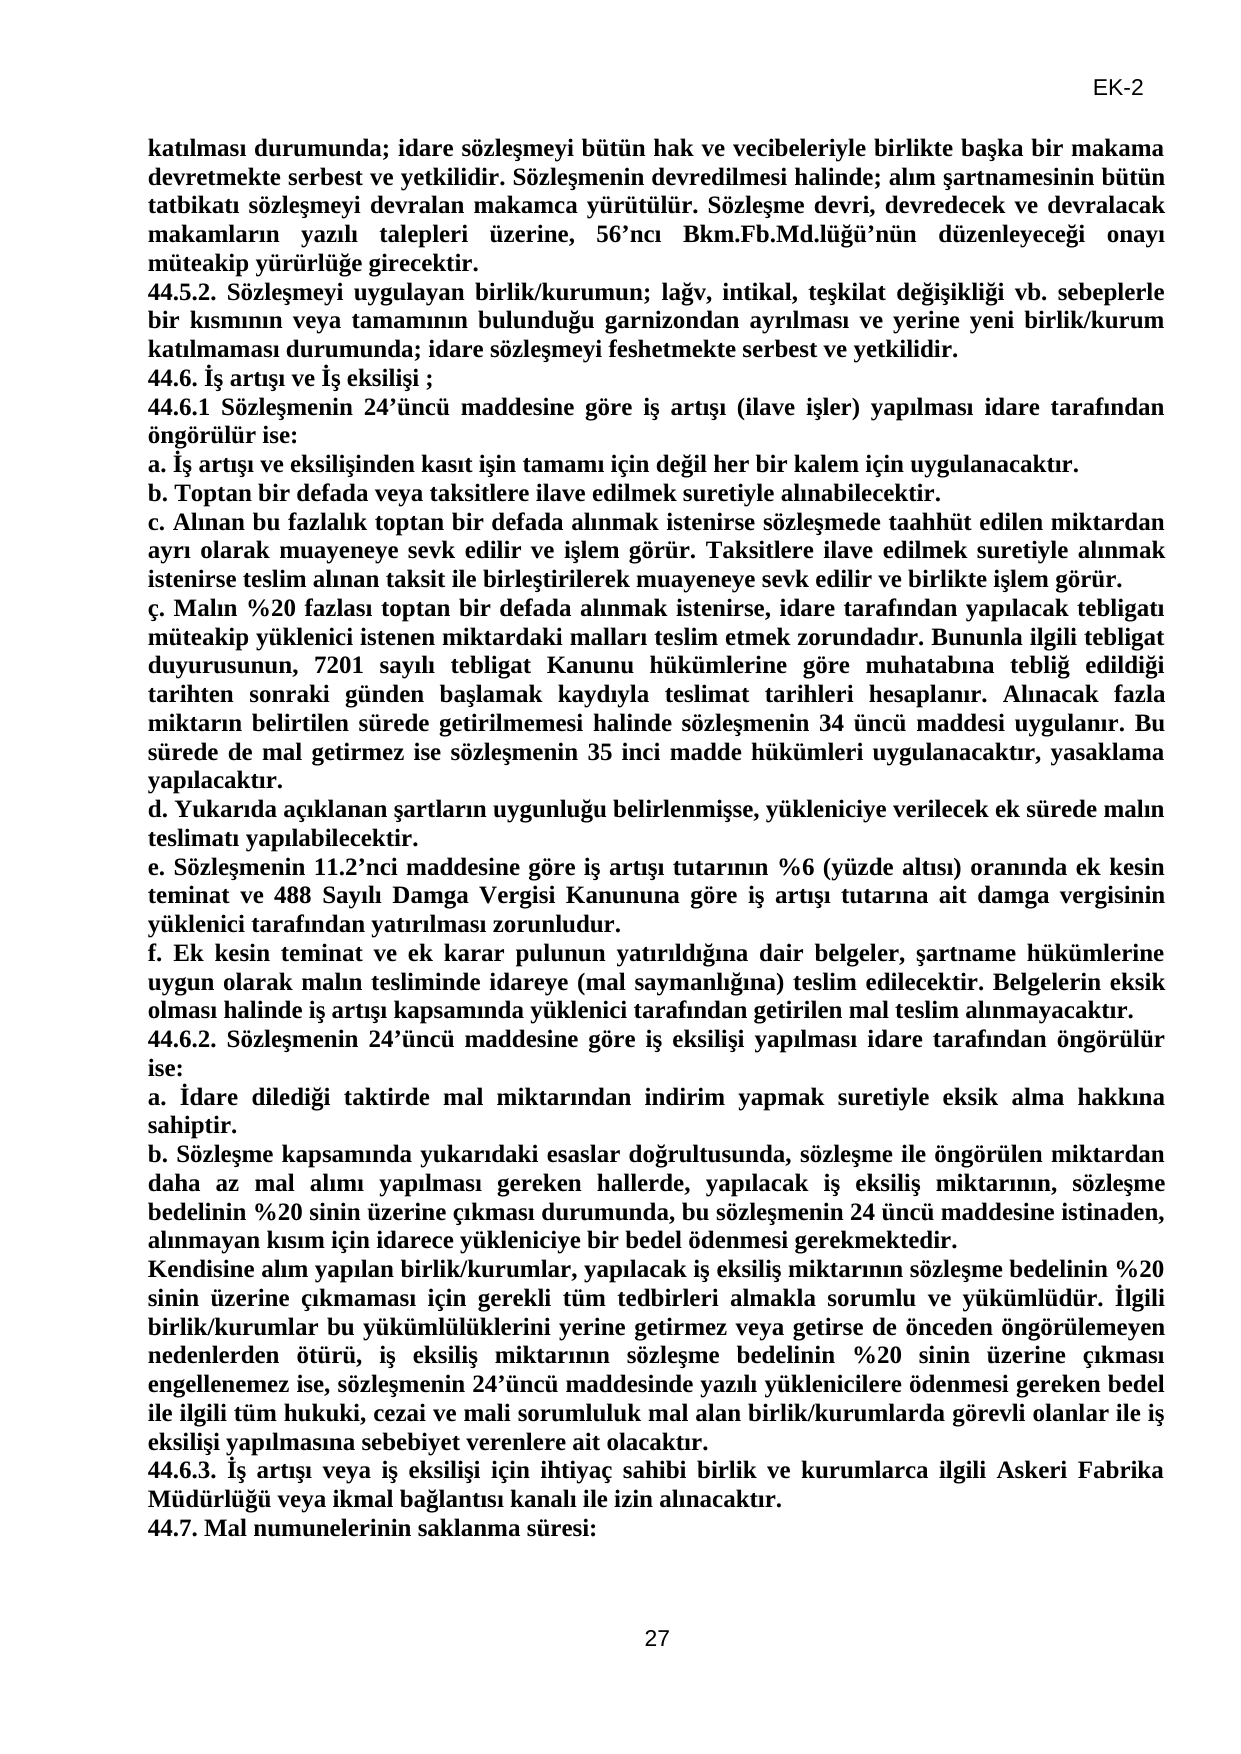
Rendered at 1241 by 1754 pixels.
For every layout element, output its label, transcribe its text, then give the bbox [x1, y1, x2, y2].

text c. Alınan bu fazlalık toptan bir defada alınmak istenirse sözleşmede taahhüt edilen miktardan ayrı olarak muayeneye sevk edilir ve işlem görür. Taksitlere ilave edilmek suretiyle alınmak istenirse teslim alınan taksit ile birleştirilerek muayeneye sevk edilir ve birlikte işlem görür. [148, 507, 1166, 593]
text ç. Malın %20 fazlası toptan bir defada alınmak istenirse, idare tarafından yapılacak tebligatı müteakip yüklenici istenen miktardaki malları teslim etmek zorundadır. Bununla ilgili tebligat duyurusunun, 7201 sayılı tebligat Kanunu hükümlerine göre muhatabına tebliğ edildiği tarihten sonraki günden başlamak kaydıyla teslimat tarihleri hesaplanır. Alınacak fazla miktarın belirtilen sürede getirilmemesi halinde sözleşmenin 34 üncü maddesi uygulanır. Bu sürede de mal getirmez ise sözleşmenin 35 inci madde hükümleri uygulanacaktır, yasaklama yapılacaktır. [148, 593, 1166, 794]
text e. Sözleşmenin 11.2’nci maddesine göre iş artışı tutarının %6 (yüzde altısı) oranında ek kesin teminat ve 488 Sayılı Damga Vergisi Kanununa göre iş artışı tutarına ait damga vergisinin yüklenici tarafından yatırılması zorunludur. [148, 852, 1166, 938]
text 44.5.2. Sözleşmeyi uygulayan birlik/kurumun; lağv, intikal, teşkilat değişikliği vb. sebeplerle bir kısmının veya tamamının bulunduğu garnizondan ayrılması ve yerine yeni birlik/kurum katılmaması durumunda; idare sözleşmeyi feshetmekte serbest ve yetkilidir. [148, 277, 1166, 363]
text b. Toptan bir defada veya taksitlere ilave edilmek suretiyle alınabilecektir. [148, 478, 1166, 507]
text 44.6. İş artışı ve İş eksilişi ; [148, 363, 1166, 392]
text 44.6.3. İş artışı veya iş eksilişi için ihtiyaç sahibi birlik ve kurumlarca ilgili Askeri Fabrika Müdürlüğü veya ikmal bağlantısı kanalı ile izin alınacaktır. [148, 1455, 1166, 1513]
text 44.6.2. Sözleşmenin 24’üncü maddesine göre iş eksilişi yapılması idare tarafından öngörülür ise: [148, 1024, 1166, 1082]
text b. Sözleşme kapsamında yukarıdaki esaslar doğrultusunda, sözleşme ile öngörülen miktardan daha az mal alımı yapılması gereken hallerde, yapılacak iş eksiliş miktarının, sözleşme bedelinin %20 sinin üzerine çıkması durumunda, bu sözleşmenin 24 üncü maddesine istinaden, alınmayan kısım için idarece yükleniciye bir bedel ödenmesi gerekmektedir. [148, 1139, 1166, 1254]
text 44.7. Mal numunelerinin saklanma süresi: [148, 1513, 1166, 1542]
text 44.6.1 Sözleşmenin 24’üncü maddesine göre iş artışı (ilave işler) yapılması idare tarafından öngörülür ise: [148, 392, 1166, 449]
text Kendisine alım yapılan birlik/kurumlar, yapılacak iş eksiliş miktarının sözleşme bedelinin %20 sinin üzerine çıkmaması için gerekli tüm tedbirleri almakla sorumlu ve yükümlüdür. İlgili birlik/kurumlar bu yükümlülüklerini yerine getirmez veya getirse de önceden öngörülemeyen nedenlerden ötürü, iş eksiliş miktarının sözleşme bedelinin %20 sinin üzerine çıkması engellenemez ise, sözleşmenin 24’üncü maddesinde yazılı yüklenicilere ödenmesi gereken bedel ile ilgili tüm hukuki, cezai ve mali sorumluluk mal alan birlik/kurumlarda görevli olanlar ile iş eksilişi yapılmasına sebebiyet verenlere ait olacaktır. [148, 1254, 1166, 1455]
text f. Ek kesin teminat ve ek karar pulunun yatırıldığına dair belgeler, şartname hükümlerine uygun olarak malın tesliminde idareye (mal saymanlığına) teslim edilecektir. Belgelerin eksik olması halinde iş artışı kapsamında yüklenici tarafından getirilen mal teslim alınmayacaktır. [148, 938, 1166, 1024]
text d. Yukarıda açıklanan şartların uygunluğu belirlenmişse, yükleniciye verilecek ek sürede malın teslimatı yapılabilecektir. [148, 794, 1166, 852]
text a. İş artışı ve eksilişinden kasıt işin tamamı için değil her bir kalem için uygulanacaktır. [148, 449, 1166, 478]
text a. İdare dilediği taktirde mal miktarından indirim yapmak suretiyle eksik alma hakkına sahiptir. [148, 1082, 1166, 1139]
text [148, 133, 1166, 277]
